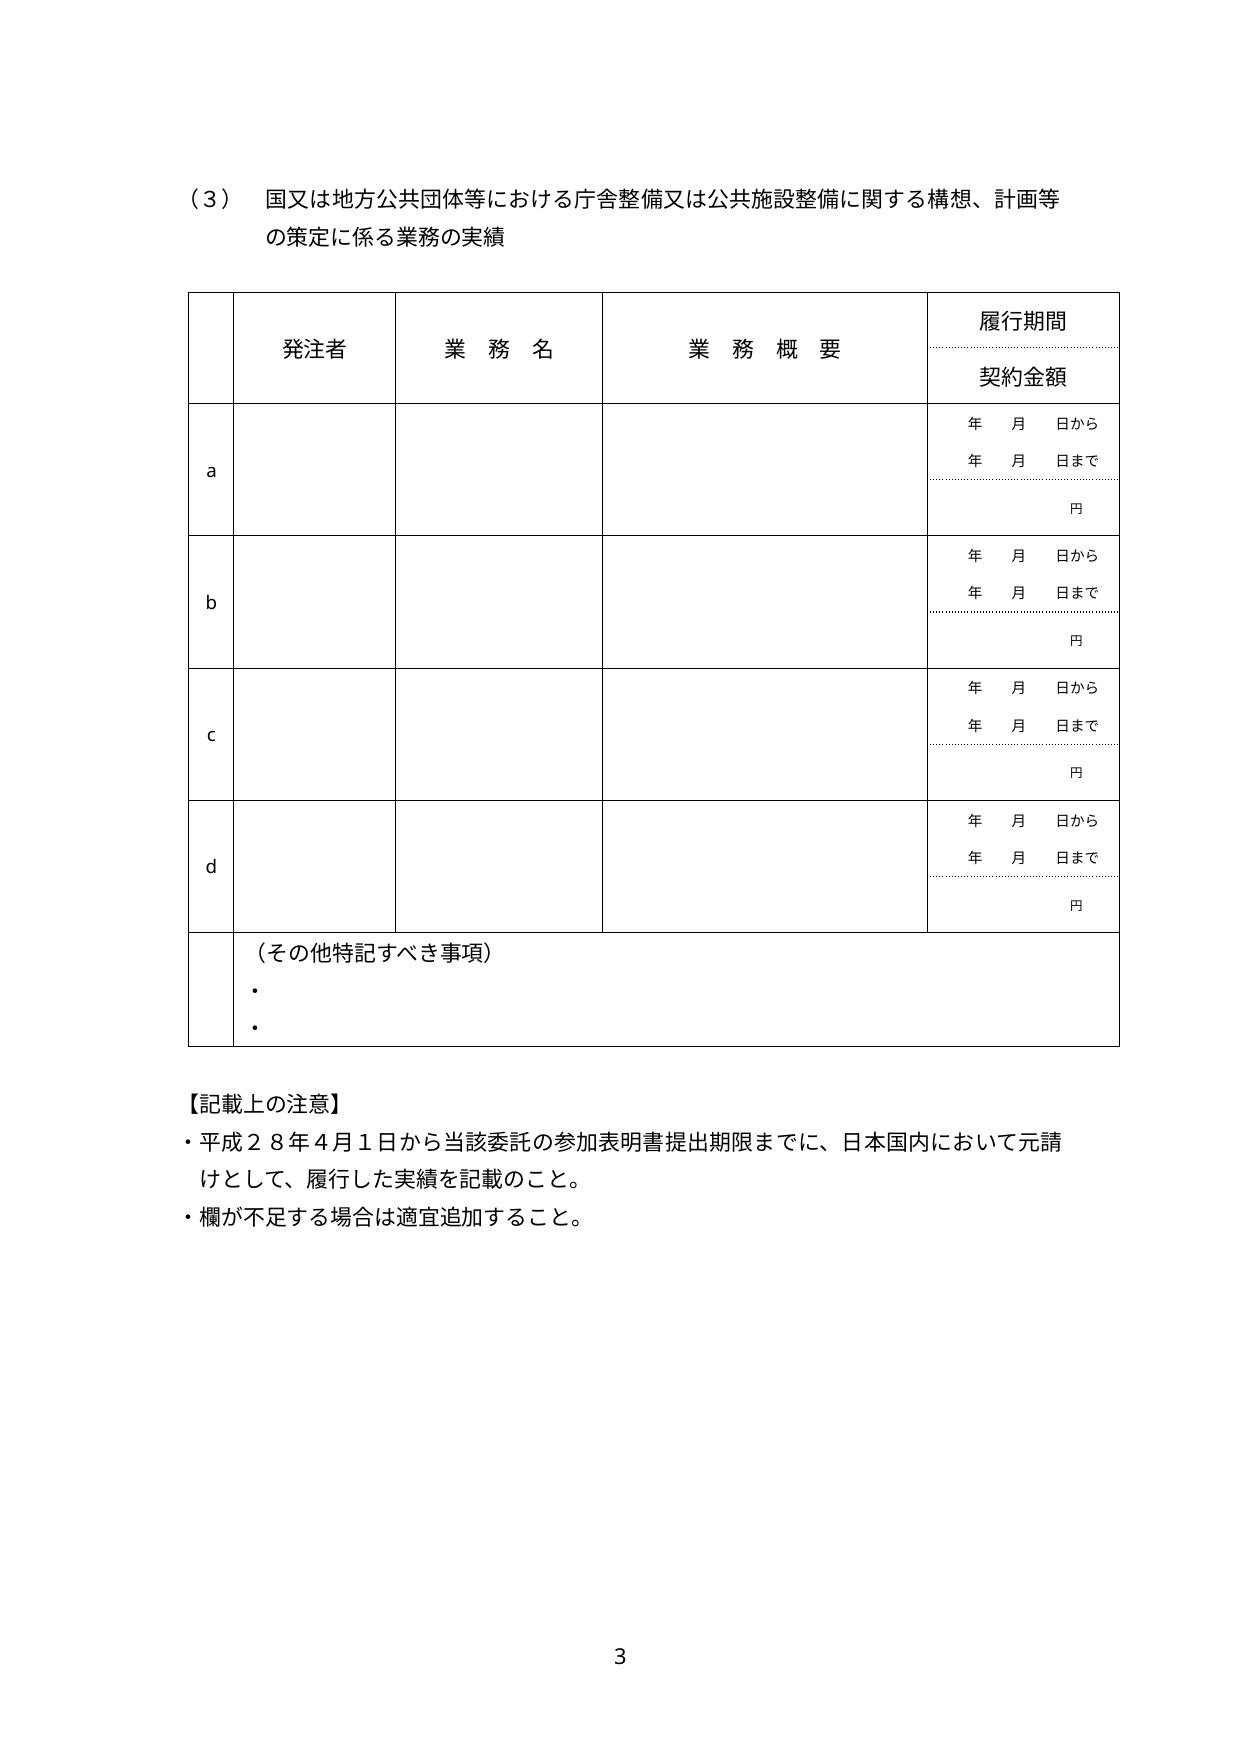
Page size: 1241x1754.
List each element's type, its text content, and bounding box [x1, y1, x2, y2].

table_cell a [189, 404, 233, 535]
table_cell [603, 801, 927, 932]
table_cell [234, 404, 395, 535]
table_cell [234, 536, 395, 668]
table_header 履行期間 [928, 293, 1119, 347]
table_cell [396, 536, 602, 668]
text ・欄が不足する場合は適宜追加すること。 [177, 1197, 1063, 1234]
table_cell b [189, 536, 233, 668]
table_cell [189, 933, 233, 1046]
table_header [189, 293, 233, 403]
table_cell [396, 801, 602, 932]
table_cell [603, 404, 927, 535]
table_cell 契約金額 [928, 347, 1119, 403]
table_cell 円 [928, 876, 1119, 932]
text 【記載上の注意】 [177, 1084, 1063, 1122]
table_cell （その他特記すべき事項） ・ ・ [234, 933, 1119, 1046]
table_cell 年 月 日から 年 月 日まで [928, 404, 1119, 479]
table_cell [234, 669, 395, 800]
text ・平成２８年４月１日から当該委託の参加表明書提出期限までに、日本国内において元請けとして、履行した実績を記載のこと。 [177, 1122, 1063, 1197]
table_cell 年 月 日から 年 月 日まで [928, 801, 1119, 876]
table_cell d [189, 801, 233, 932]
table_cell 円 [928, 744, 1119, 800]
table_cell [603, 669, 927, 800]
table_cell [603, 536, 927, 668]
table_cell 円 [928, 611, 1119, 668]
table_cell 円 [928, 479, 1119, 535]
table_cell 年 月 日から 年 月 日まで [928, 536, 1119, 611]
table_header 発注者 [234, 293, 395, 403]
table_cell 年 月 日から 年 月 日まで [928, 669, 1119, 744]
table_cell [396, 404, 602, 535]
table_header 業 務 概 要 [603, 293, 927, 403]
table_cell c [189, 669, 233, 800]
table_header 業 務 名 [396, 293, 602, 403]
table_cell [234, 801, 395, 932]
text （３） 国又は地方公共団体等における庁舎整備又は公共施設整備に関する構想、計画等の策定に係る業務の実績 [177, 179, 1063, 254]
table_cell [396, 669, 602, 800]
